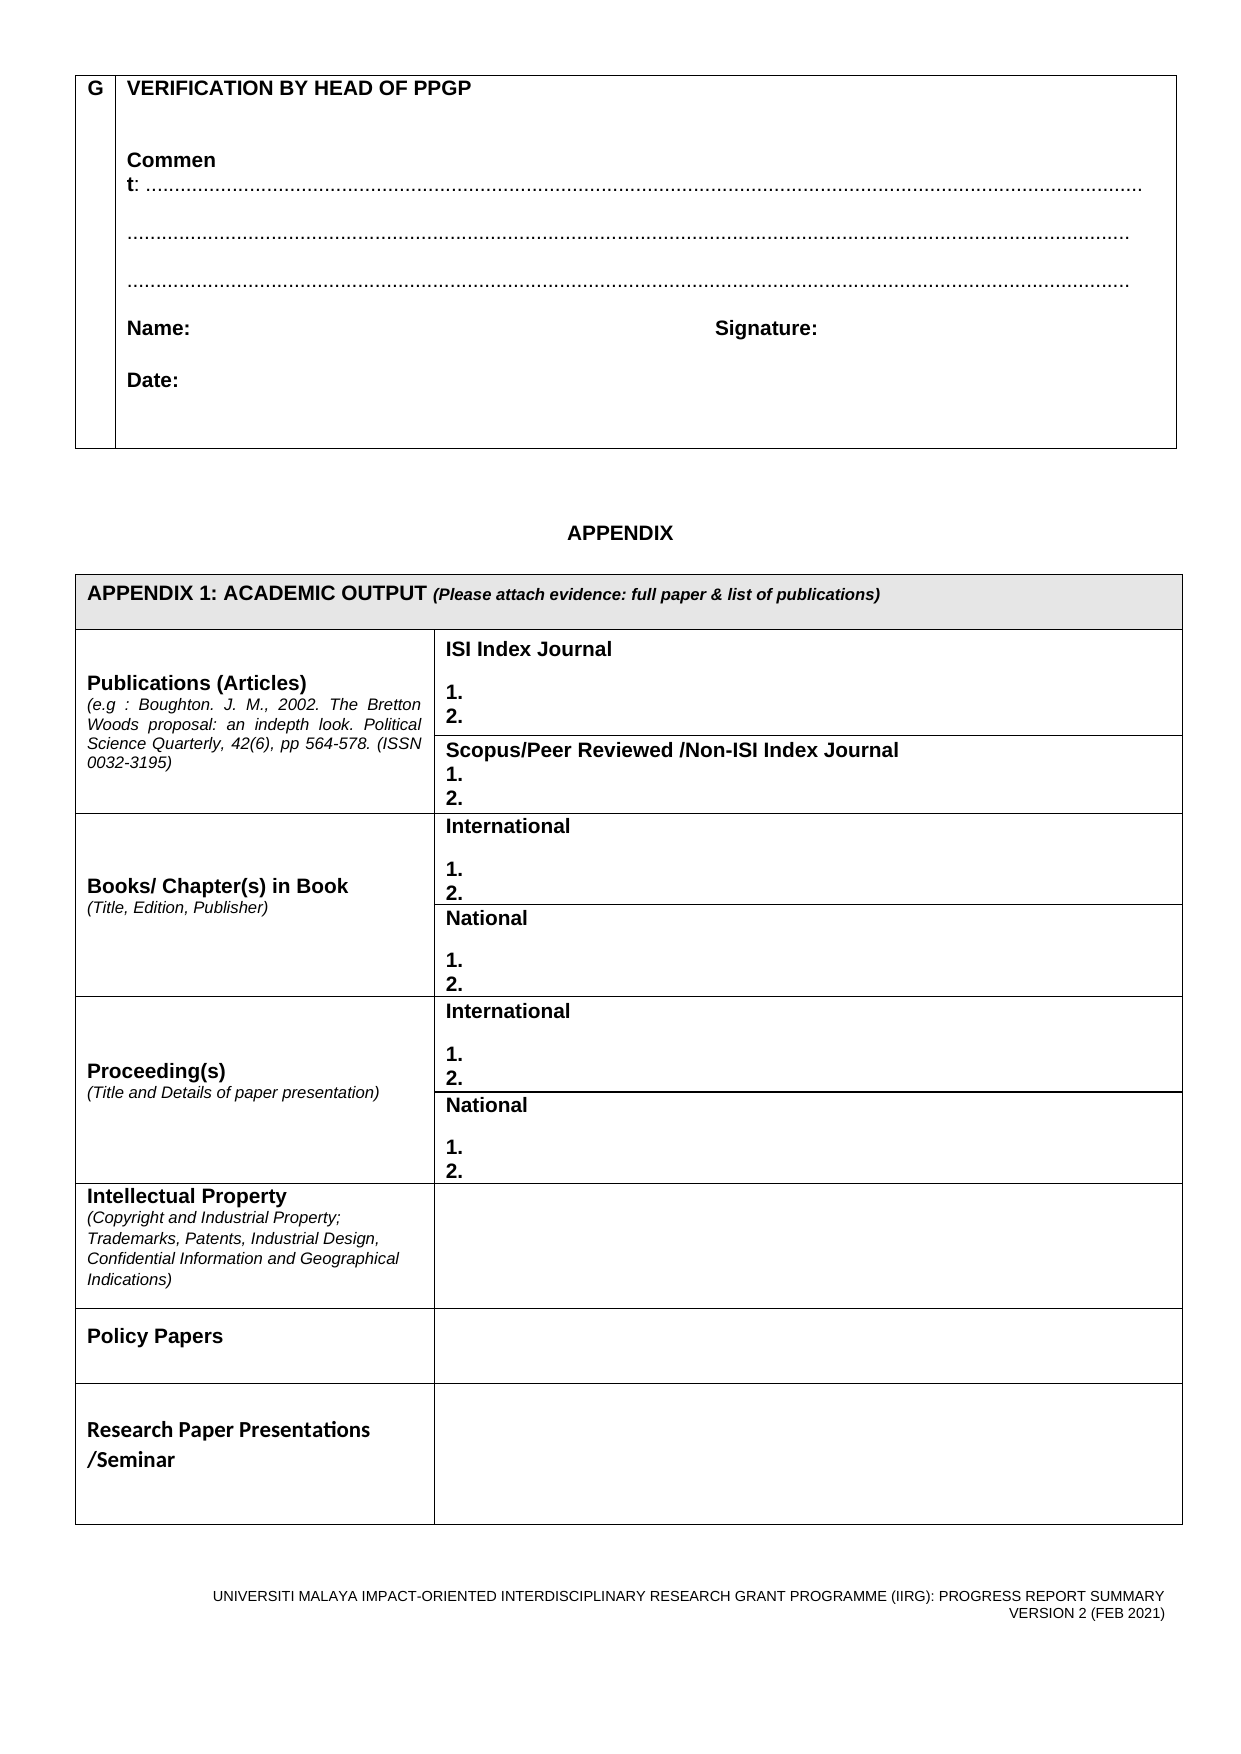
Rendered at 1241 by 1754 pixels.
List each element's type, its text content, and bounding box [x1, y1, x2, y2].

table_cell VERIFICATION BY HEAD OF PPGP Comment: ............................................................................................................................................................................. .............................................................................................................................................................................. .............................................................................................................................................................................. Name: Signature: Date: [116, 76, 1176, 448]
table_cell Research Paper Presentations /Seminar [76, 1384, 434, 1524]
table_cell Policy Papers [76, 1309, 434, 1382]
table_cell National 1. 2. [435, 905, 1182, 996]
table_cell Intellectual Property (Copyright and Industrial Property; Trademarks, Patents, Industrial Design, Confidential Information and Geographical Indications) [76, 1184, 434, 1308]
table_cell Proceeding(s) (Title and Details of paper presentation) [76, 997, 434, 1183]
table_cell [435, 1184, 1182, 1308]
table_cell Scopus/Peer Reviewed /Non-ISI Index Journal 1. 2. [435, 736, 1182, 813]
table_cell [435, 1384, 1182, 1524]
table_cell National 1. 2. [435, 1093, 1182, 1183]
table_cell International 1. 2. [435, 997, 1182, 1091]
table_cell International 1. 2. [435, 814, 1182, 904]
table_cell [435, 1309, 1182, 1382]
table_cell Books/ Chapter(s) in Book (Title, Edition, Publisher) [76, 814, 434, 996]
table_cell Publications (Articles) (e.g : Boughton. J. M., 2002. The Bretton Woods proposal: an indepth look. Political Science Quarterly, 42(6), pp 564-578. (ISSN 0032-3195) [76, 630, 434, 813]
table_header APPENDIX 1: ACADEMIC OUTPUT (Please attach evidence: full paper & list of publications) [76, 575, 1182, 629]
table_cell G [76, 76, 115, 448]
text APPENDIX [75, 521, 1165, 545]
table_cell ISI Index Journal 1. 2. [435, 630, 1182, 735]
